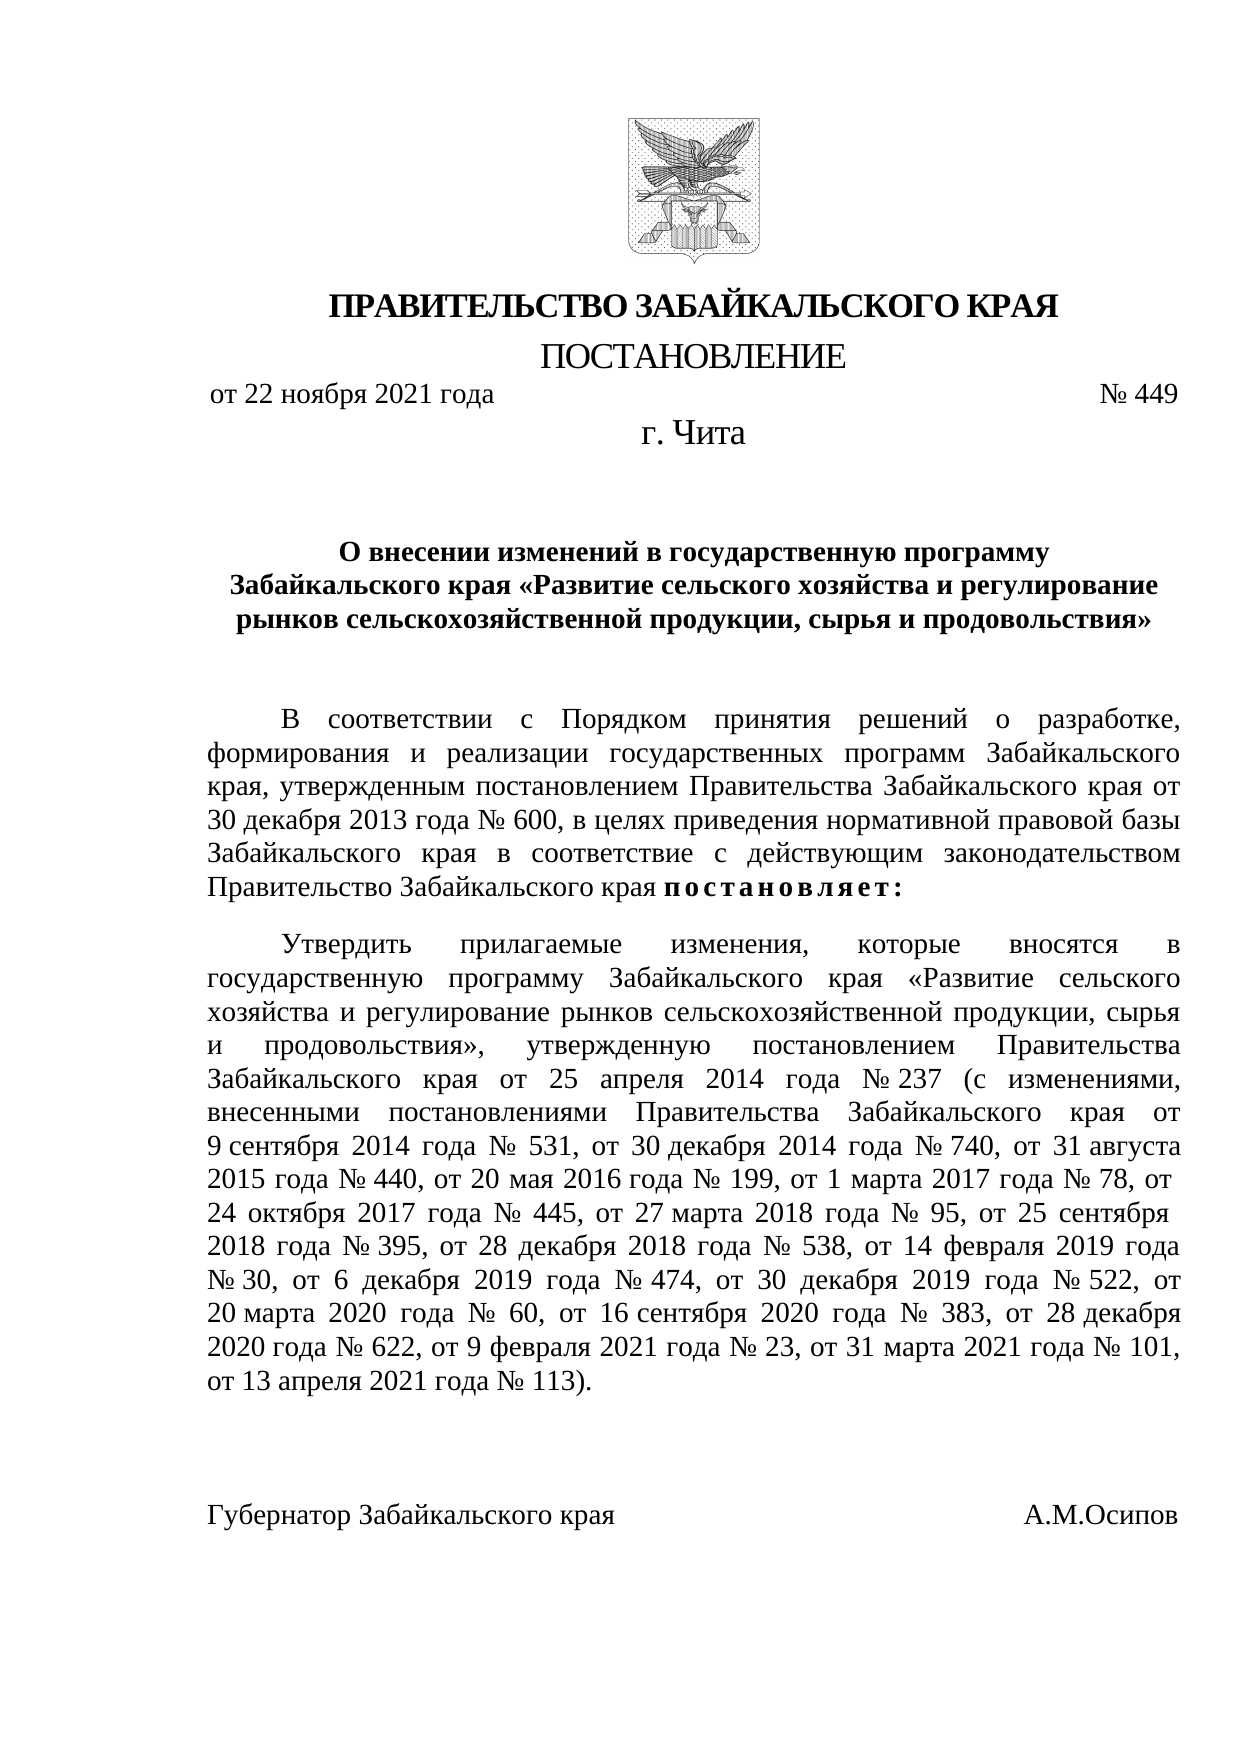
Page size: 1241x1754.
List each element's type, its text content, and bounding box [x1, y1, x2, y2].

text Забайкальского края «Развитие сельского хозяйства и регулирование рынков сельскохозяйственной продукции, сырья и продовольствия» [207, 567, 1181, 634]
text Утвердить прилагаемые изменения, которые вносятся в государственную программу Забайкальского края «Развитие сельского хозяйства и регулирование рынков сельскохозяйственной продукции, сырья и продовольствия», утвержденную постановлением Правительства Забайкальского края от 25 апреля 2014 года № 237 (с изменениями, внесенными постановлениями Правительства Забайкальского края от 9 сентября 2014 года № 531, от 30 декабря 2014 года № 740, от 31 августа 2015 года № 440, от 20 мая 2016 года № 199, от 1 марта 2017 года № 78, от 24 октября 2017 года № 445, от 27 марта 2018 года № 95, от 25 сентября 2018 года № 395, от 28 декабря 2018 года № 538, от 14 февраля 2019 года № 30, от 6 декабря 2019 года № 474, от 30 декабря 2019 года № 522, от 20 марта 2020 года № 60, от 16 сентября 2020 года № 383, от 28 декабря 2020 года № 622, от 9 февраля 2021 года № 23, от 31 марта 2021 года № 101, от 13 апреля 2021 года № 113). [207, 927, 1181, 1396]
text О внесении изменений в государственную программу [207, 534, 1181, 567]
text от 22 ноября 2021 года № 449 [207, 377, 1181, 410]
text г. Чита [207, 410, 1181, 452]
text ПОСТАНОВЛЕНИЕ [207, 334, 1181, 377]
text Губернатор Забайкальского края А.М.Осипов [207, 1497, 1196, 1530]
text ПРАВИТЕЛЬСТВО ЗАБАЙКАЛЬСКОГО КРАЯ [207, 286, 1181, 325]
text В соответствии с Порядком принятия решений о разработке, формирования и реализации государственных программ Забайкальского края, утвержденным постановлением Правительства Забайкальского края от 30 декабря 2013 года № 600, в целях приведения нормативной правовой базы Забайкальского края в соответствие с действующим законодательством Правительство Забайкальского края постановляет: [207, 701, 1181, 903]
